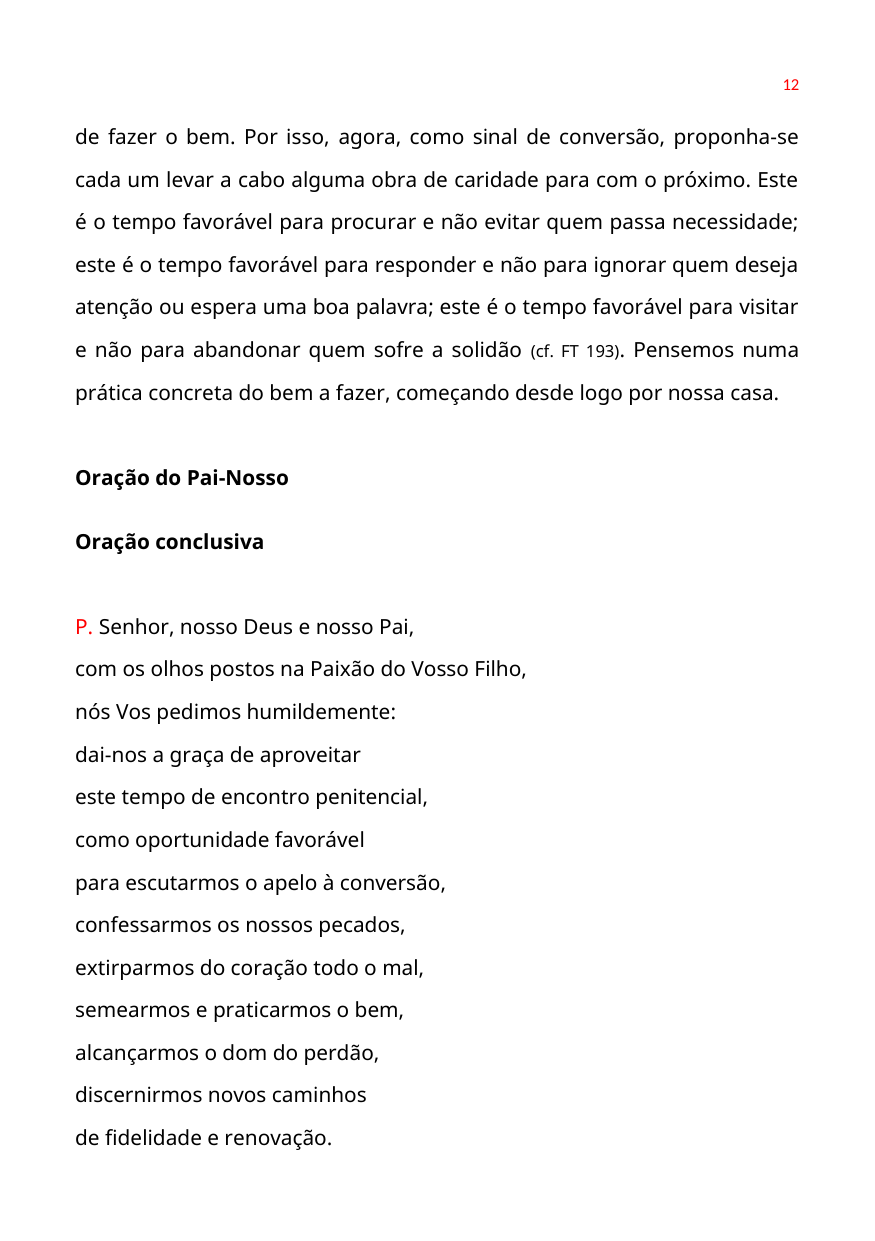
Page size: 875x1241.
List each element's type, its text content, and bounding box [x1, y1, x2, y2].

text com os olhos postos na Paixão do Vosso Filho, [75, 654, 799, 683]
text este tempo de encontro penitencial, [75, 782, 799, 811]
text Oração conclusiva [75, 527, 799, 555]
text extirparmos do coração todo o mal, [75, 953, 799, 981]
text discernirmos novos caminhos [75, 1081, 799, 1109]
text para escutarmos o apelo à conversão, [75, 868, 799, 896]
text semearmos e praticarmos o bem, [75, 995, 799, 1024]
text Oração do Pai-Nosso [75, 463, 799, 491]
text confessarmos os nossos pecados, [75, 910, 799, 939]
text nós Vos pedimos humildemente: [75, 697, 799, 726]
text dai-nos a graça de aproveitar [75, 740, 799, 768]
text alcançarmos o dom do perdão, [75, 1038, 799, 1066]
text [75, 122, 799, 406]
text de fidelidade e renovação. [75, 1123, 799, 1152]
text como oportunidade favorável [75, 825, 799, 853]
text P. Senhor, nosso Deus e nosso Pai, [75, 612, 799, 640]
